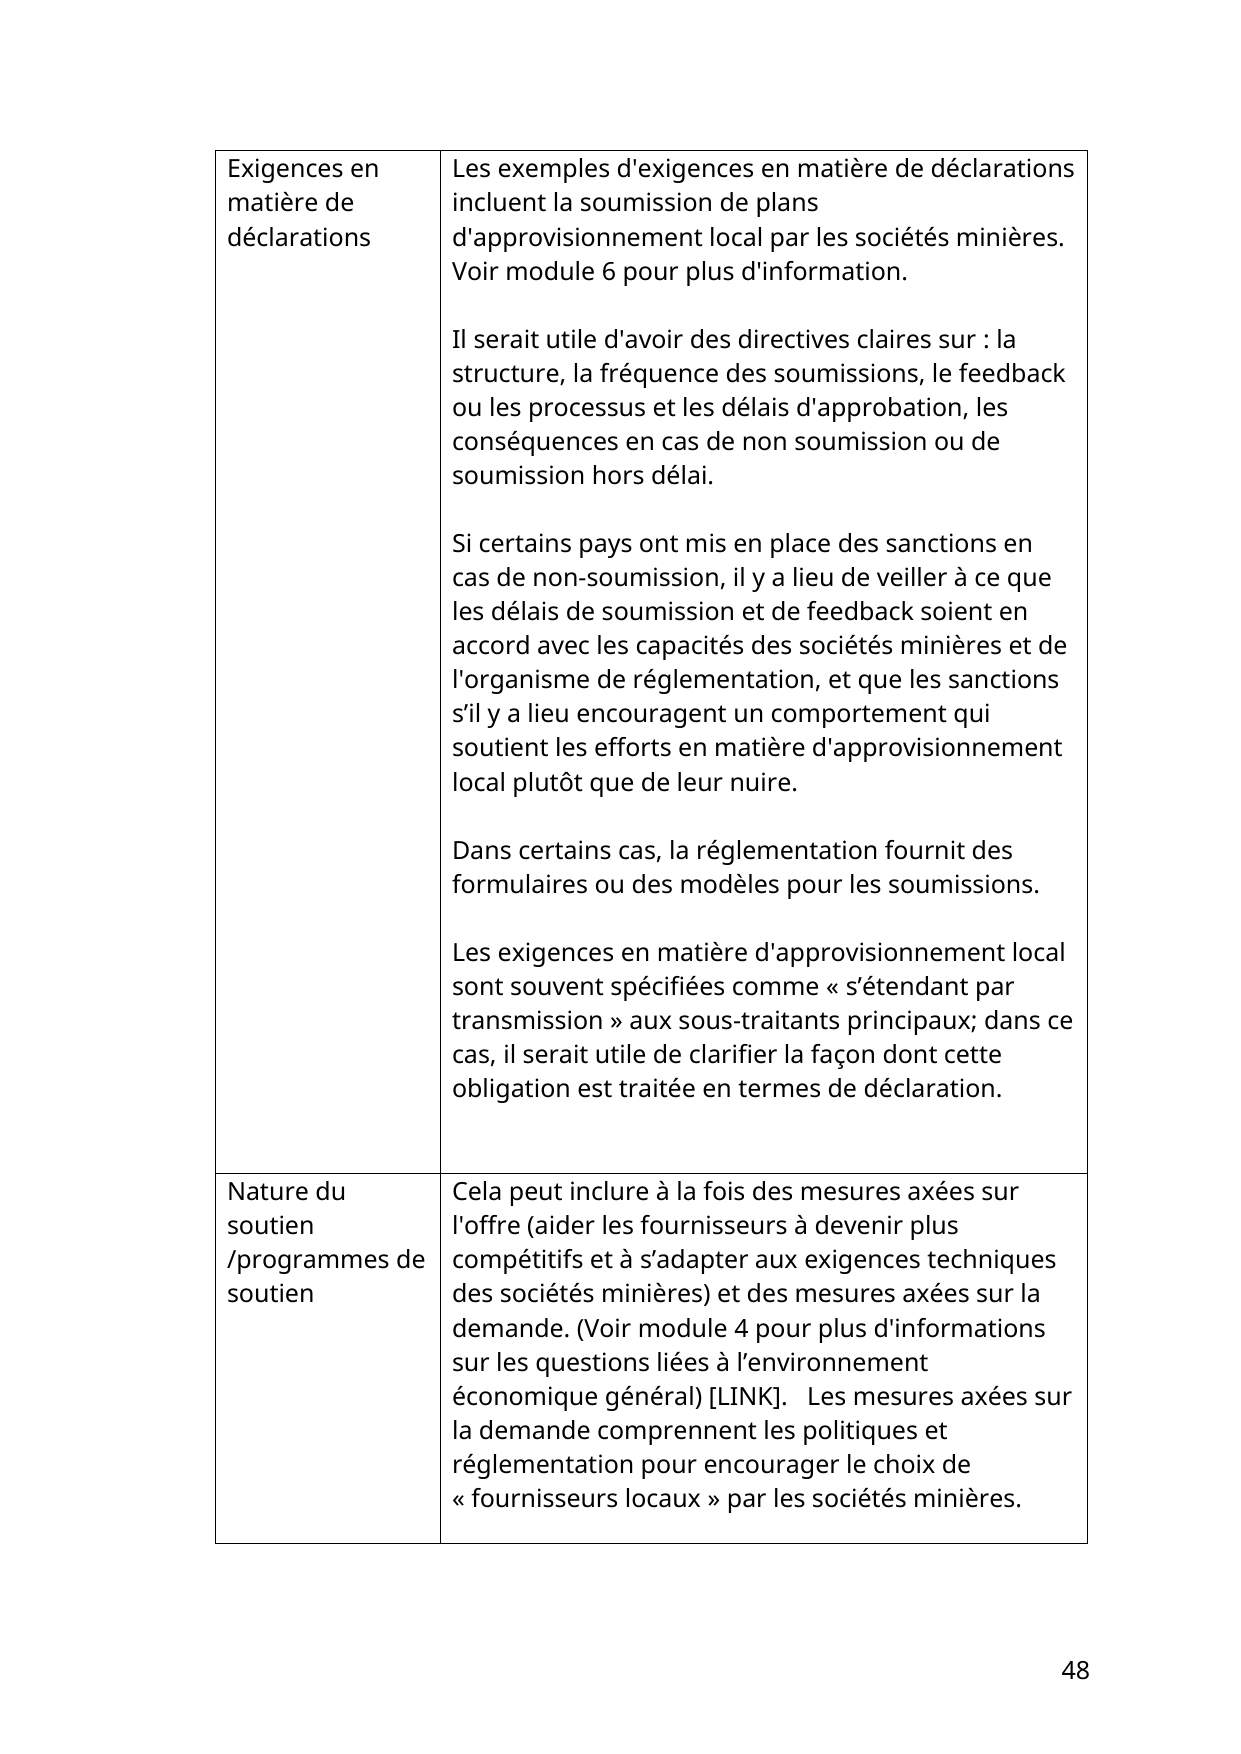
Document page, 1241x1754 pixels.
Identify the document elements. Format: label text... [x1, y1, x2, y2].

table_cell Cela peut inclure à la fois des mesures axées sur l'offre (aider les fournisseurs à devenir plus compétitifs et à s’adapter aux exigences techniques des sociétés minières) et des mesures axées sur la demande. (Voir module 4 pour plus d'informations sur les questions liées à l’environnement économique général) [LINK]. Les mesures axées sur la demande comprennent les politiques et réglementation pour encourager le choix de « fournisseurs locaux » par les sociétés minières. [441, 1174, 1087, 1543]
table_cell Exigences en matière de déclarations [216, 151, 440, 1173]
table_cell Nature du soutien /programmes de soutien [216, 1174, 440, 1543]
table_cell Les exemples d'exigences en matière de déclarations incluent la soumission de plans d'approvisionnement local par les sociétés minières. Voir module 6 pour plus d'information. Il serait utile d'avoir des directives claires sur : la structure, la fréquence des soumissions, le feedback ou les processus et les délais d'approbation, les conséquences en cas de non soumission ou de soumission hors délai. Si certains pays ont mis en place des sanctions en cas de non-soumission, il y a lieu de veiller à ce que les délais de soumission et de feedback soient en accord avec les capacités des sociétés minières et de l'organisme de réglementation, et que les sanctions s’il y a lieu encouragent un comportement qui soutient les efforts en matière d'approvisionnement local plutôt que de leur nuire. Dans certains cas, la réglementation fournit des formulaires ou des modèles pour les soumissions. Les exigences en matière d'approvisionnement local sont souvent spécifiées comme « s’étendant par transmission » aux sous-traitants principaux; dans ce cas, il serait utile de clarifier la façon dont cette obligation est traitée en termes de déclaration. [441, 151, 1087, 1173]
